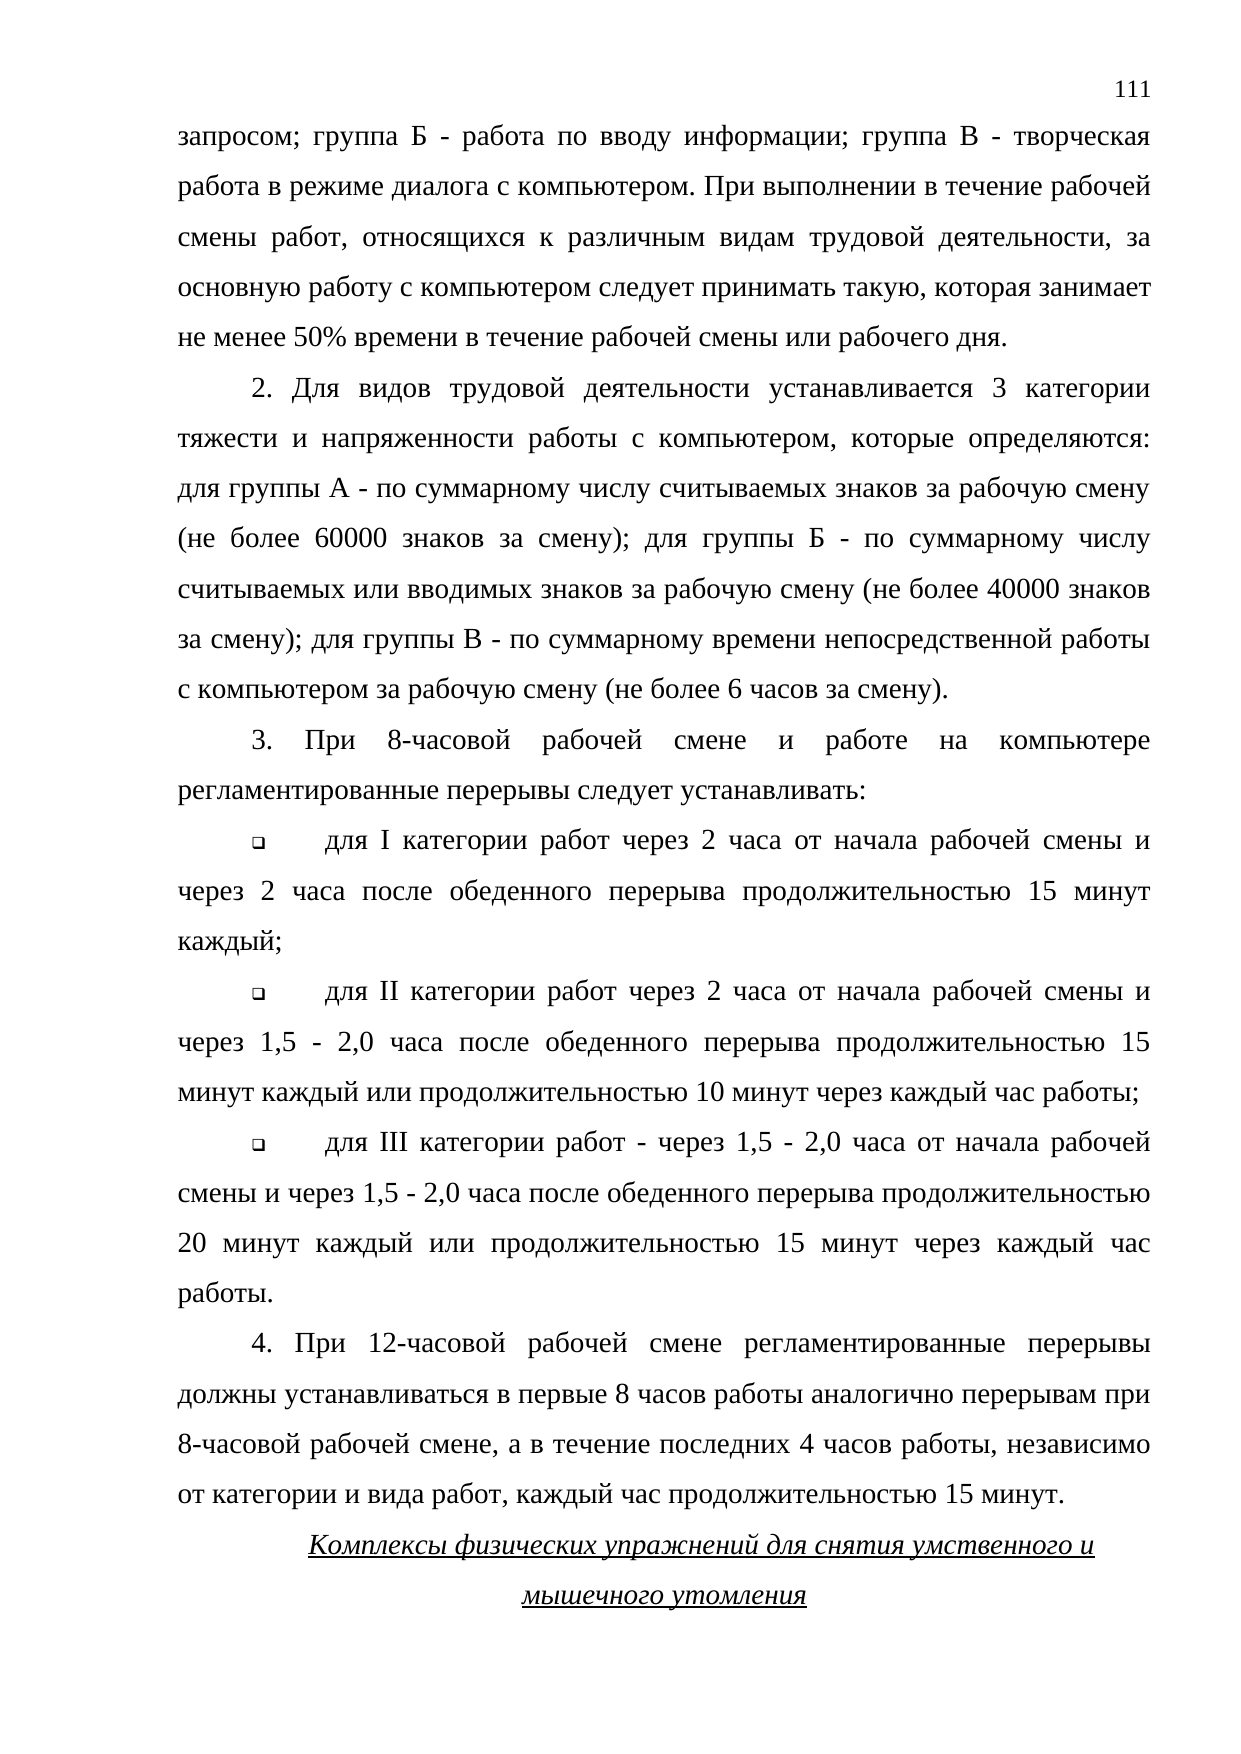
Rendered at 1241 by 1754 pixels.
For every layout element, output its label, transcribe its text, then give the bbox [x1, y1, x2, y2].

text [177, 118, 1152, 353]
text Комплексы физических упражнений для снятия умственного и мышечного утомления [177, 1527, 1152, 1611]
list для III категории работ - через 1,5 - 2,0 часа от начала рабочей смены и через 1,5 - 2,0 часа после обеденного перерыва продолжительностью 20 минут каждый или продолжительностью 15 минут через каждый час работы. [177, 1124, 1152, 1309]
list для II категории работ через 2 часа от начала рабочей смены и через 1,5 - 2,0 часа после обеденного перерыва продолжительностью 15 минут каждый или продолжительностью 10 минут через каждый час работы; [177, 973, 1152, 1108]
text 3. При 8-часовой рабочей смене и работе на компьютере регламентированные перерывы следует устанавливать: [177, 722, 1152, 806]
text 4. При 12-часовой рабочей смене регламентированные перерывы должны устанавливаться в первые 8 часов работы аналогично перерывам при 8-часовой рабочей смене, а в течение последних 4 часов работы, независимо от категории и вида работ, каждый час продолжительностью 15 минут. [177, 1326, 1152, 1510]
list для I категории работ через 2 часа от начала рабочей смены и через 2 часа после обеденного перерыва продолжительностью 15 минут каждый; [177, 822, 1152, 957]
text 2. Для видов трудовой деятельности устанавливается 3 категории тяжести и напряженности работы с компьютером, которые определяются: для группы А - по суммарному числу считываемых знаков за рабочую смену (не более 60000 знаков за смену); для группы Б - по суммарному числу считываемых или вводимых знаков за рабочую смену (не более 40000 знаков за смену); для группы В - по суммарному времени непосредственной работы с компьютером за рабочую смену (не более 6 часов за смену). [177, 370, 1152, 705]
